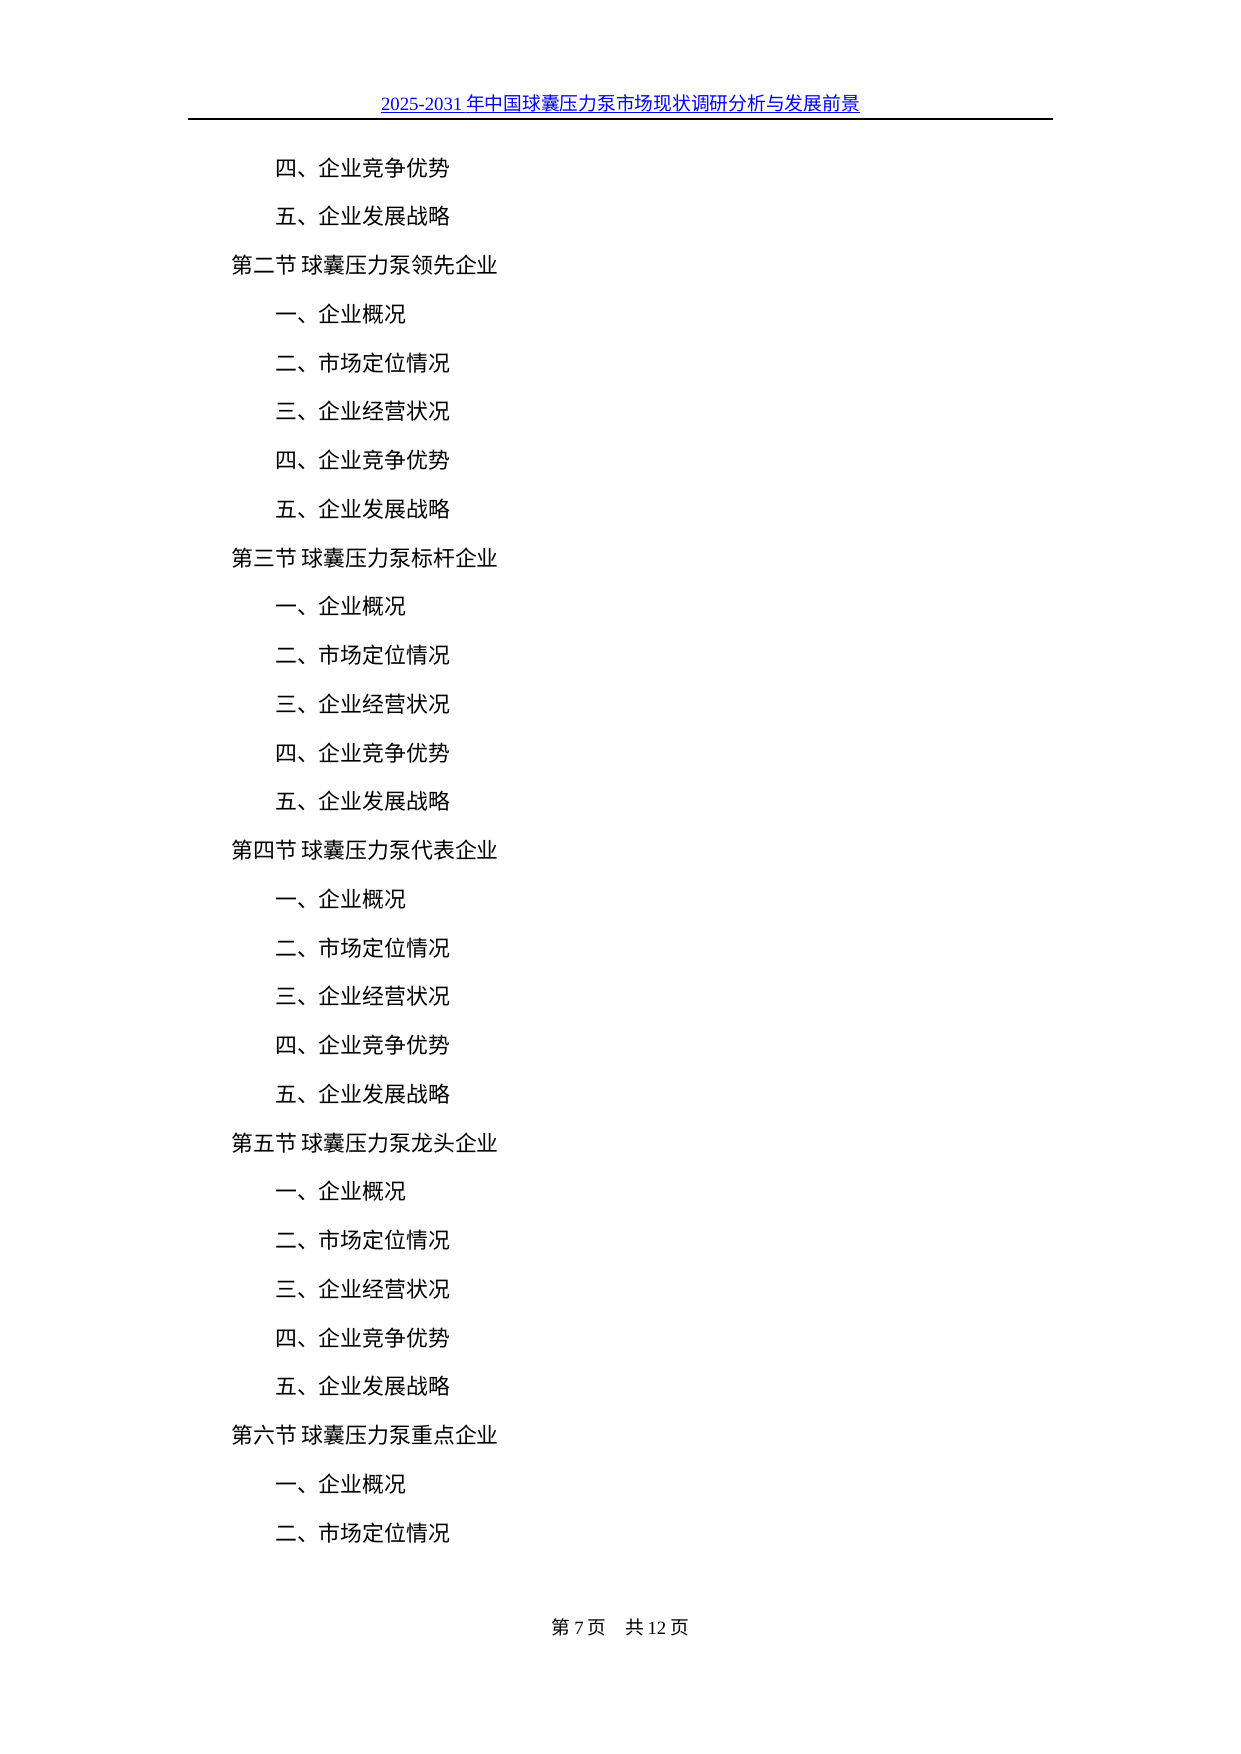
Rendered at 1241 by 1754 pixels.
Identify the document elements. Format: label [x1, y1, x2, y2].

text [187, 150, 1053, 1548]
